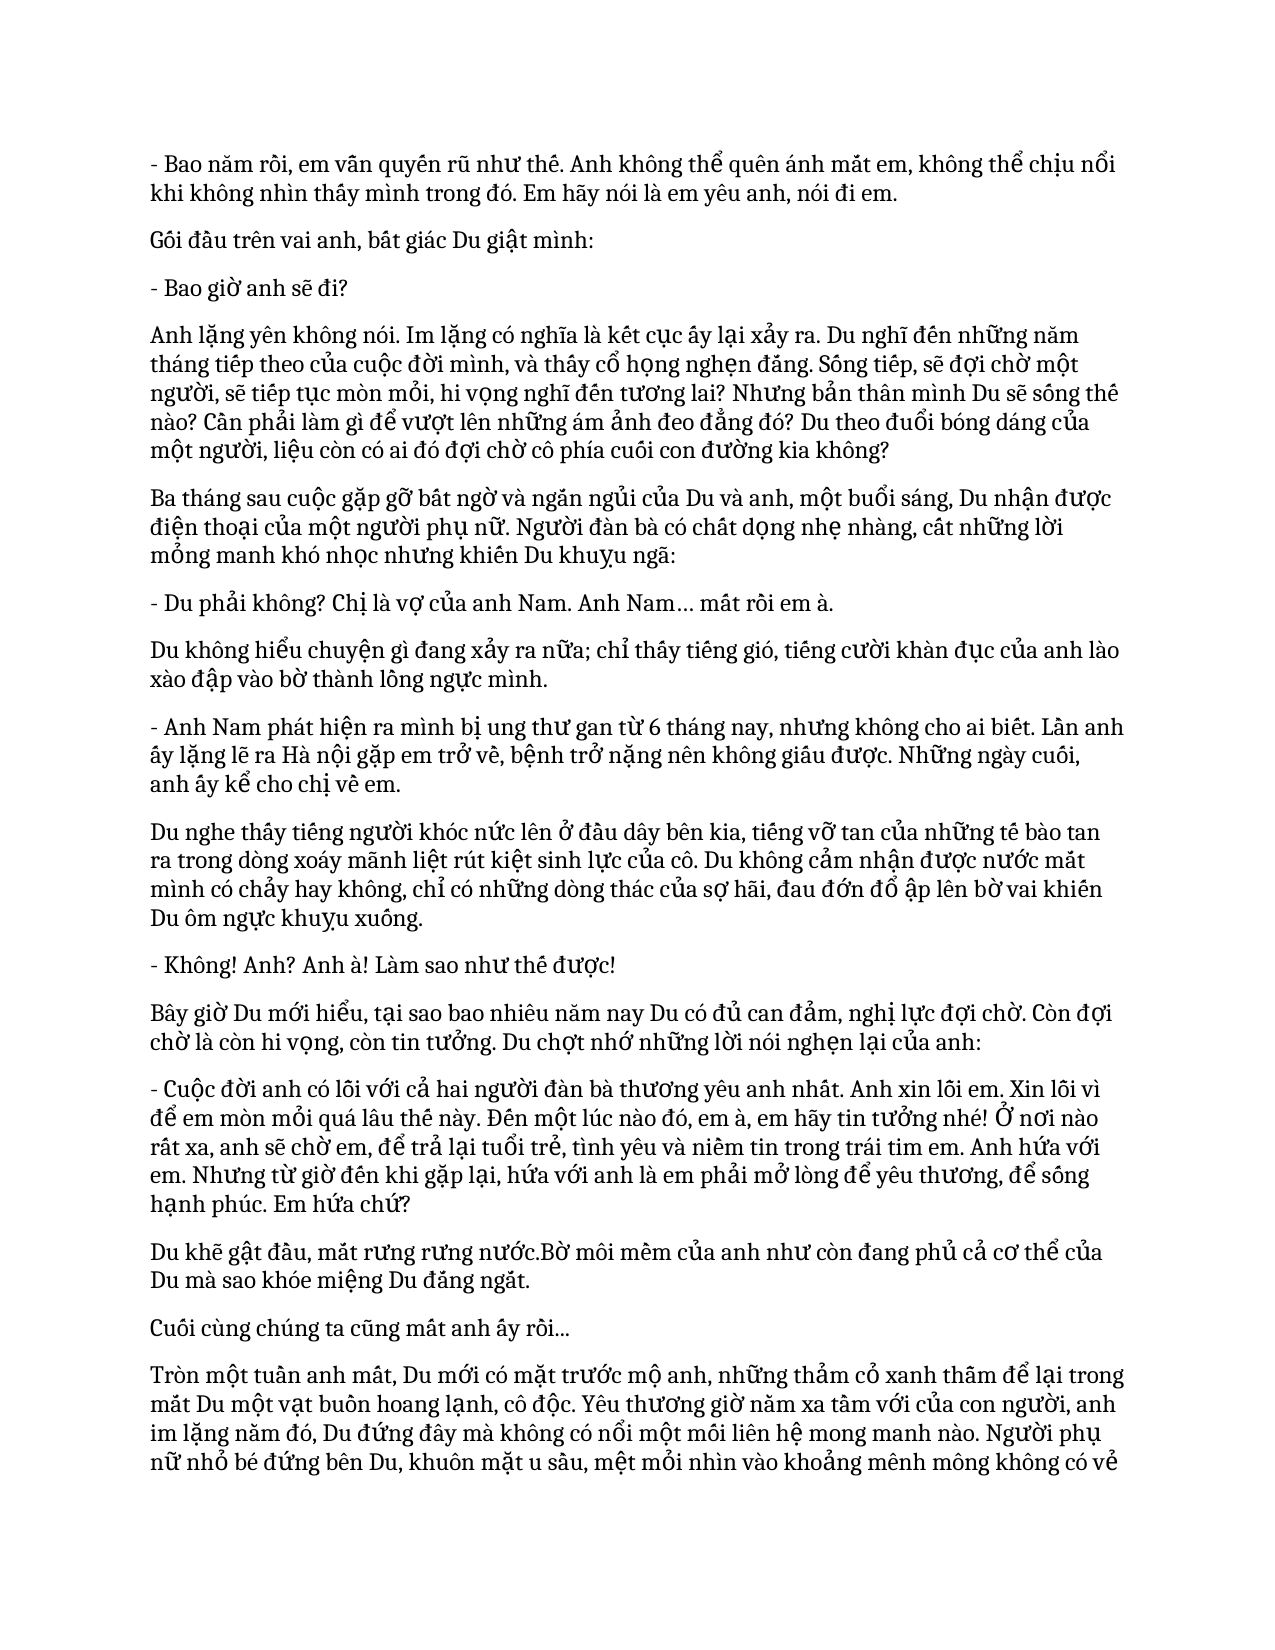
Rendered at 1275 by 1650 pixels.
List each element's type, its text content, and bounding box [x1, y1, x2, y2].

text - Không! Anh? Anh à! Làm sao như thế được! [150, 951, 1125, 980]
text Du nghe thấy tiếng người khóc nức lên ở đầu dây bên kia, tiếng vỡ tan của những tế bào tan ra trong dòng xoáy mãnh liệt rút kiệt sinh lực của cô. Du không cảm nhận được nước mắt mình có chảy hay không, chỉ có những dòng thác của sợ hãi, đau đớn đổ ập lên bờ vai khiến Du ôm ngực khuỵu xuống. [150, 817, 1125, 932]
text - Bao năm rồi, em vẫn quyến rũ như thế. Anh không thể quên ánh mắt em, không thể chịu nổi khi không nhìn thấy mình trong đó. Em hãy nói là em yêu anh, nói đi em. [150, 150, 1125, 207]
text - Bao giờ anh sẽ đi? [150, 274, 1125, 302]
text Cuối cùng chúng ta cũng mất anh ấy rồi... [150, 1314, 1125, 1342]
text Ba tháng sau cuộc gặp gỡ bất ngờ và ngắn ngủi của Du và anh, một buổi sáng, Du nhận được điện thoại của một người phụ nữ. Người đàn bà có chất dọng nhẹ nhàng, cất những lời mỏng manh khó nhọc nhưng khiến Du khuỵu ngã: [150, 484, 1125, 570]
text Gối đầu trên vai anh, bất giác Du giật mình: [150, 226, 1125, 255]
text - Cuộc đời anh có lỗi với cả hai người đàn bà thương yêu anh nhất. Anh xin lỗi em. Xin lỗi vì để em mòn mỏi quá lâu thế này. Đến một lúc nào đó, em à, em hãy tin tưởng nhé! Ở nơi nào rất xa, anh sẽ chờ em, để trả lại tuổi trẻ, tình yêu và niềm tin trong trái tim em. Anh hứa với em. Nhưng từ giờ đến khi gặp lại, hứa với anh là em phải mở lòng để yêu thương, để sống hạnh phúc. Em hứa chứ? [150, 1075, 1125, 1219]
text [150, 1361, 1125, 1476]
text Bây giờ Du mới hiểu, tại sao bao nhiêu năm nay Du có đủ can đảm, nghị lực đợi chờ. Còn đợi chờ là còn hi vọng, còn tin tưởng. Du chợt nhớ những lời nói nghẹn lại của anh: [150, 999, 1125, 1056]
text Du khẽ gật đầu, mắt rưng rưng nước.Bờ môi mềm của anh như còn đang phủ cả cơ thể của Du mà sao khóe miệng Du đắng ngắt. [150, 1237, 1125, 1295]
text Anh lặng yên không nói. Im lặng có nghĩa là kết cục ấy lại xảy ra. Du nghĩ đến những năm tháng tiếp theo của cuộc đời mình, và thấy cổ họng nghẹn đắng. Sống tiếp, sẽ đợi chờ một người, sẽ tiếp tục mòn mỏi, hi vọng nghĩ đến tương lai? Nhưng bản thân mình Du sẽ sống thế nào? Cần phải làm gì để vượt lên những ám ảnh đeo đẳng đó? Du theo đuổi bóng dáng của một người, liệu còn có ai đó đợi chờ cô phía cuối con đường kia không? [150, 321, 1125, 465]
text - Anh Nam phát hiện ra mình bị ung thư gan từ 6 tháng nay, nhưng không cho ai biết. Lần anh ấy lặng lẽ ra Hà nội gặp em trở về, bệnh trở nặng nên không giấu được. Những ngày cuối, anh ấy kể cho chị về em. [150, 712, 1125, 799]
text - Du phải không? Chị là vợ của anh Nam. Anh Nam… mất rồi em à. [150, 589, 1125, 617]
text Du không hiểu chuyện gì đang xảy ra nữa; chỉ thấy tiếng gió, tiếng cười khàn đục của anh lào xào đập vào bờ thành lồng ngực mình. [150, 636, 1125, 694]
